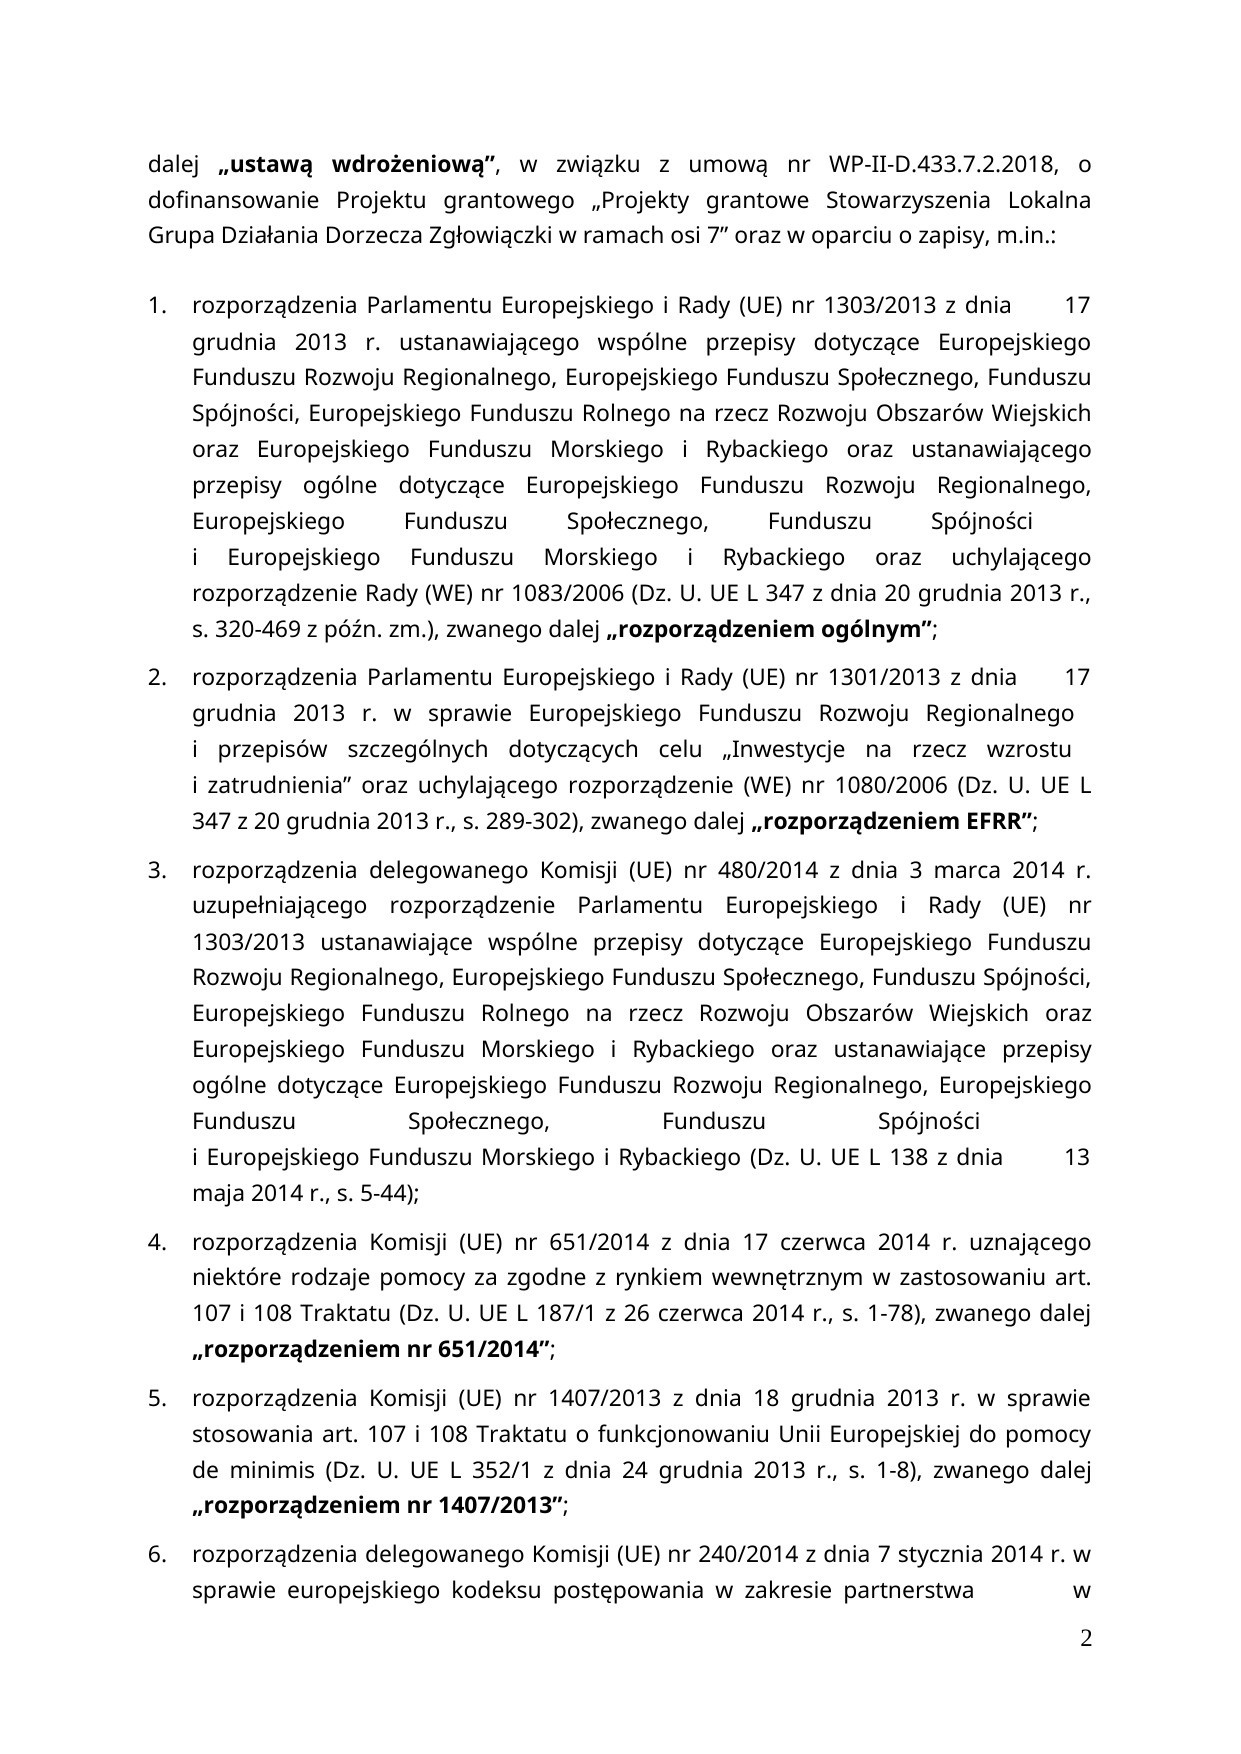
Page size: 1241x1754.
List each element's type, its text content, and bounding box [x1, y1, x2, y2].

list rozporządzenia Parlamentu Europejskiego i Rady (UE) nr 1303/2013 z dnia 17 grudnia 2013 r. ustanawiającego wspólne przepisy dotyczące Europejskiego Funduszu Rozwoju Regionalnego, Europejskiego Funduszu Społecznego, Funduszu Spójności, Europejskiego Funduszu Rolnego na rzecz Rozwoju Obszarów Wiejskich oraz Europejskiego Funduszu Morskiego i Rybackiego oraz ustanawiającego przepisy ogólne dotyczące Europejskiego Funduszu Rozwoju Regionalnego, Europejskiego Funduszu Społecznego, Funduszu Spójności i Europejskiego Funduszu Morskiego i Rybackiego oraz uchylającego rozporządzenie Rady (WE) nr 1083/2006 (Dz. U. UE L 347 z dnia 20 grudnia 2013 r., s. 320-469 z późn. zm.), zwanego dalej „rozporządzeniem ogólnym”; [148, 289, 1093, 644]
list rozporządzenia Parlamentu Europejskiego i Rady (UE) nr 1301/2013 z dnia 17 grudnia 2013 r. w sprawie Europejskiego Funduszu Rozwoju Regionalnego i przepisów szczególnych dotyczących celu „Inwestycje na rzecz wzrostu i zatrudnienia” oraz uchylającego rozporządzenie (WE) nr 1080/2006 (Dz. U. UE L 347 z 20 grudnia 2013 r., s. 289-302), zwanego dalej „rozporządzeniem EFRR”; [148, 661, 1093, 836]
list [148, 1538, 1093, 1605]
list rozporządzenia Komisji (UE) nr 1407/2013 z dnia 18 grudnia 2013 r. w sprawie stosowania art. 107 i 108 Traktatu o funkcjonowaniu Unii Europejskiej do pomocy de minimis (Dz. U. UE L 352/1 z dnia 24 grudnia 2013 r., s. 1-8), zwanego dalej „rozporządzeniem nr 1407/2013”; [148, 1382, 1093, 1521]
list rozporządzenia delegowanego Komisji (UE) nr 480/2014 z dnia 3 marca 2014 r. uzupełniającego rozporządzenie Parlamentu Europejskiego i Rady (UE) nr 1303/2013 ustanawiające wspólne przepisy dotyczące Europejskiego Funduszu Rozwoju Regionalnego, Europejskiego Funduszu Społecznego, Funduszu Spójności, Europejskiego Funduszu Rolnego na rzecz Rozwoju Obszarów Wiejskich oraz Europejskiego Funduszu Morskiego i Rybackiego oraz ustanawiające przepisy ogólne dotyczące Europejskiego Funduszu Rozwoju Regionalnego, Europejskiego Funduszu Społecznego, Funduszu Spójności i Europejskiego Funduszu Morskiego i Rybackiego (Dz. U. UE L 138 z dnia 13 maja 2014 r., s. 5-44); [148, 853, 1093, 1208]
list rozporządzenia Komisji (UE) nr 651/2014 z dnia 17 czerwca 2014 r. uznającego niektóre rodzaje pomocy za zgodne z rynkiem wewnętrznym w zastosowaniu art. 107 i 108 Traktatu (Dz. U. UE L 187/1 z 26 czerwca 2014 r., s. 1-78), zwanego dalej „rozporządzeniem nr 651/2014”; [148, 1225, 1093, 1364]
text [148, 148, 1093, 251]
